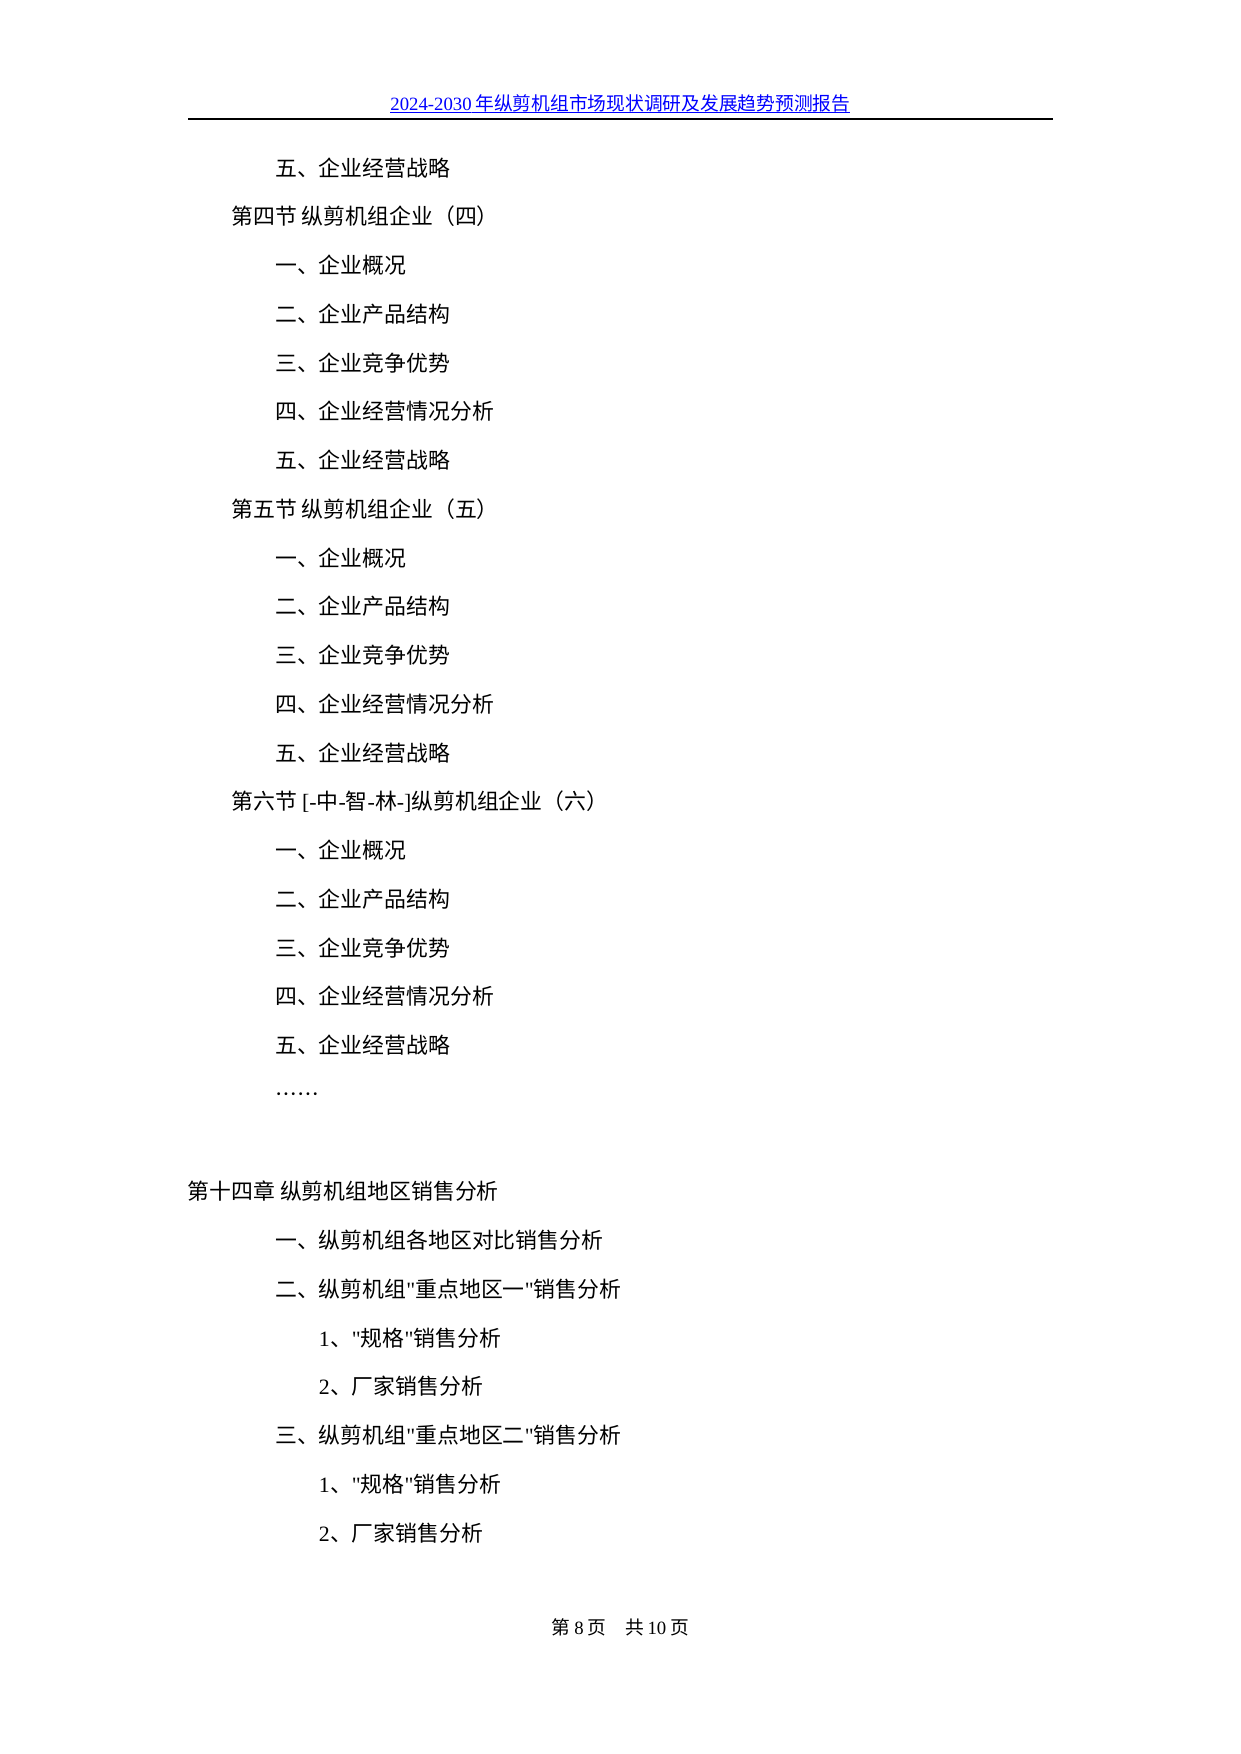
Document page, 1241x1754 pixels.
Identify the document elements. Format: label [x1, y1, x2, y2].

text [187, 150, 1053, 1548]
